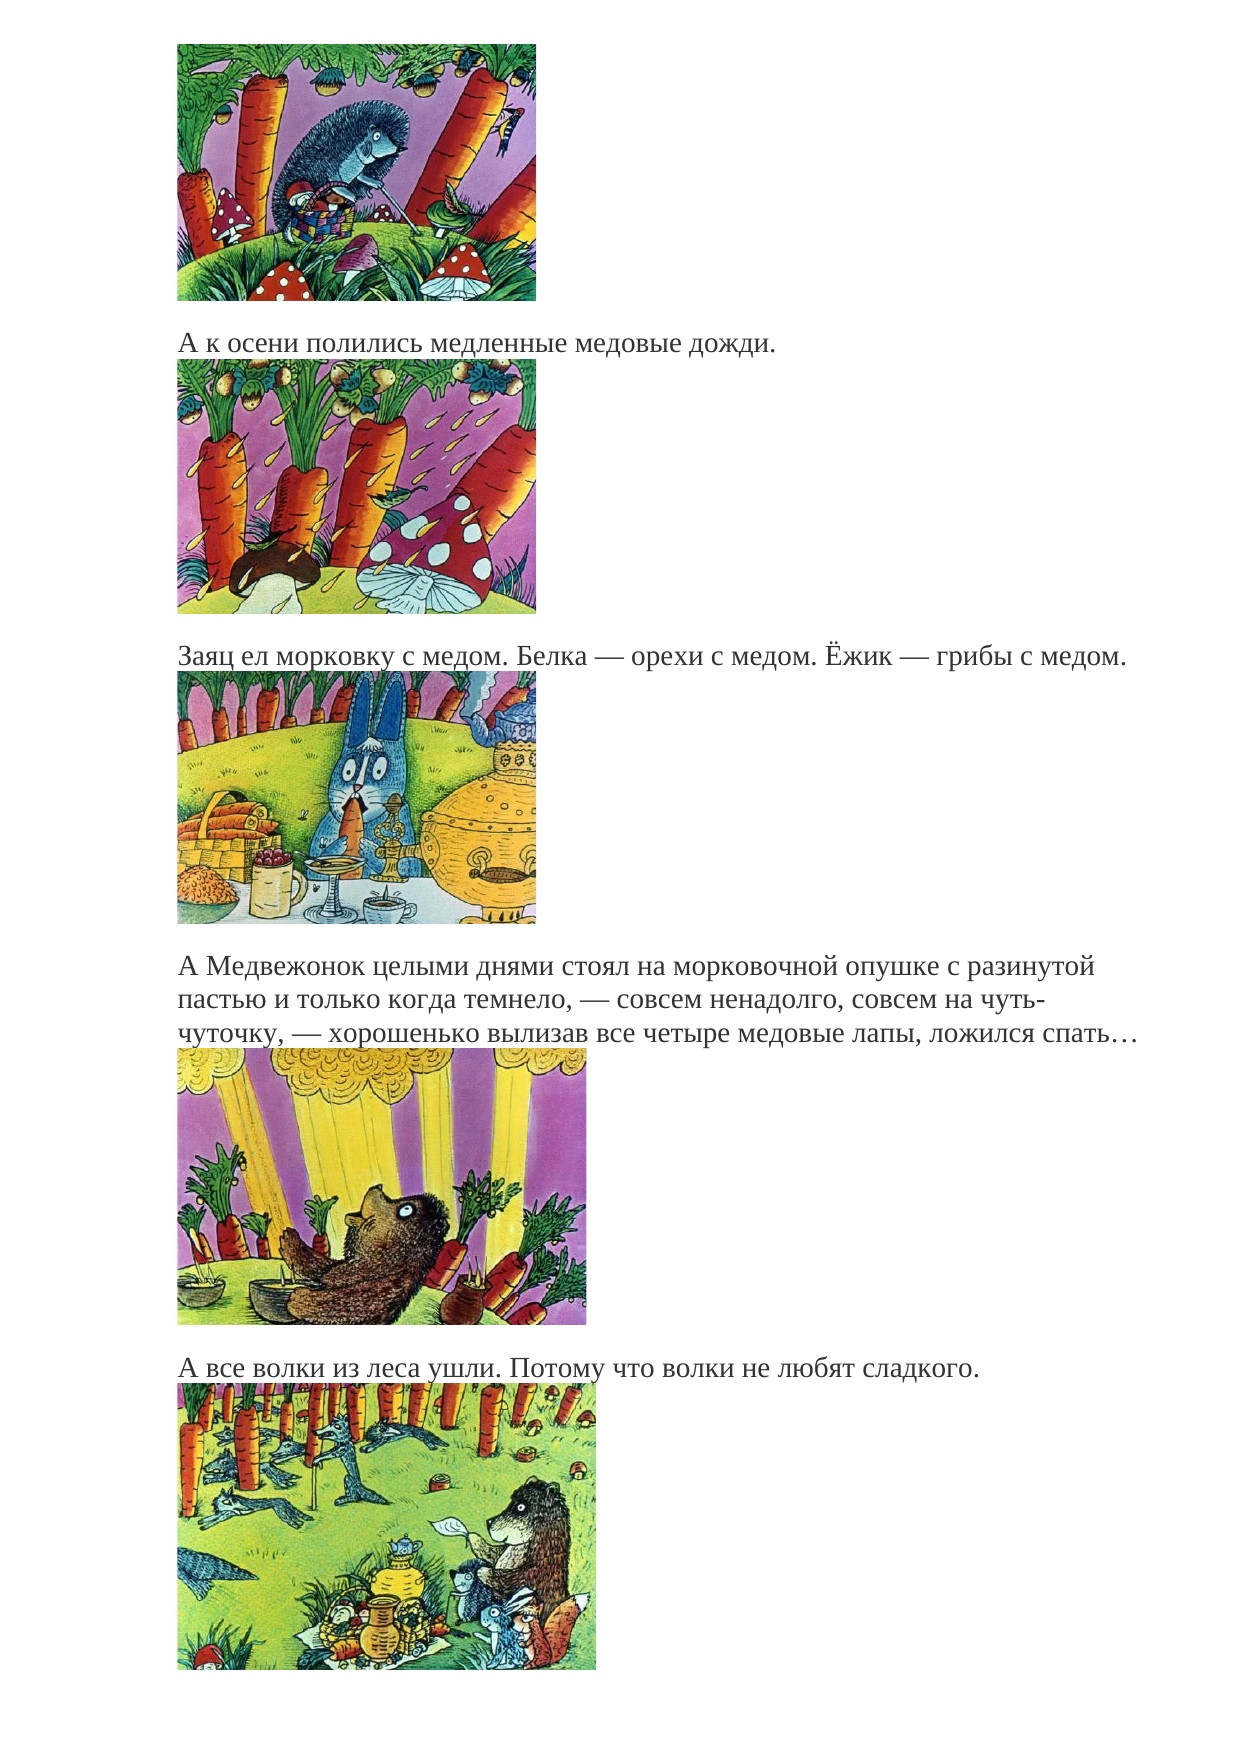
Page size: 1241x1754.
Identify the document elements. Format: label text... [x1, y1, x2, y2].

picture [177, 44, 537, 301]
picture [177, 359, 537, 614]
picture [177, 1383, 597, 1670]
text Заяц ел морковку с медом. Белка — орехи с медом. Ёжик — грибы с медом. [177, 638, 1152, 672]
picture [177, 1048, 587, 1325]
text А Медвежонок целыми днями стоял на морковочной опушке с разинутой пастью и только когда темнело, — совсем ненадолго, совсем на чуть-чуточку, — хорошенько вылизав все четыре медовые лапы, ложился спать… [177, 948, 1152, 1049]
text А все волки из леса ушли. Потому что волки не любят сладкого. [177, 1350, 1152, 1383]
picture [177, 671, 537, 924]
text А к осени полились медленные медовые дожди. [177, 326, 1152, 359]
